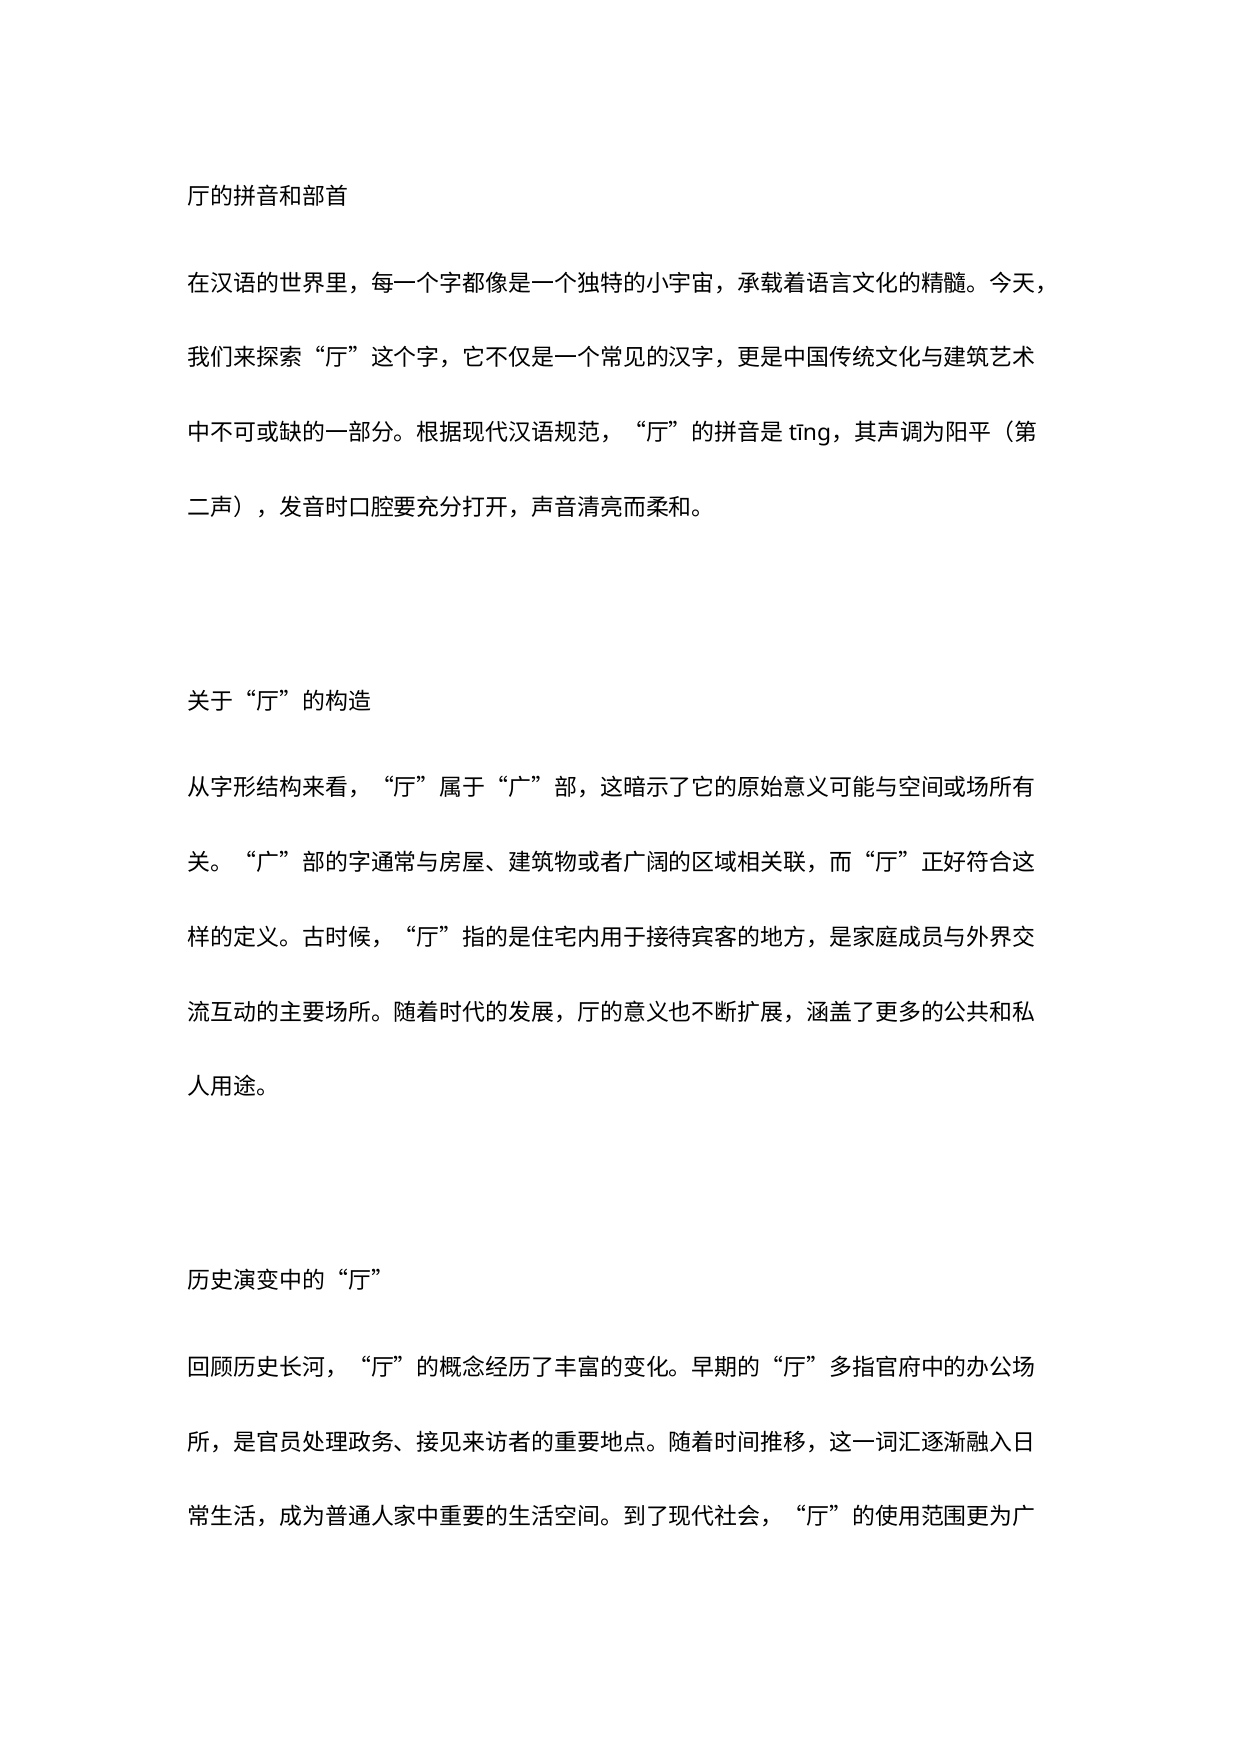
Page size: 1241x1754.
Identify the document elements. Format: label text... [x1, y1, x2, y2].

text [187, 1333, 1053, 1547]
text 历史演变中的“厅” [187, 1246, 1053, 1311]
text 关于“厅”的构造 [187, 667, 1053, 732]
text 从字形结构来看，“厅”属于“广”部，这暗示了它的原始意义可能与空间或场所有关。“广”部的字通常与房屋、建筑物或者广阔的区域相关联，而“厅”正好符合这样的定义。古时候，“厅”指的是住宅内用于接待宾客的地方，是家庭成员与外界交流互动的主要场所。随着时代的发展，厅的意义也不断扩展，涵盖了更多的公共和私人用途。 [187, 753, 1053, 1117]
text 厅的拼音和部首 [187, 162, 1053, 227]
text 在汉语的世界里，每一个字都像是一个独特的小宇宙，承载着语言文化的精髓。今天，我们来探索“厅”这个字，它不仅是一个常见的汉字，更是中国传统文化与建筑艺术中不可或缺的一部分。根据现代汉语规范，“厅”的拼音是 tīng，其声调为阳平（第二声），发音时口腔要充分打开，声音清亮而柔和。 [187, 248, 1053, 538]
